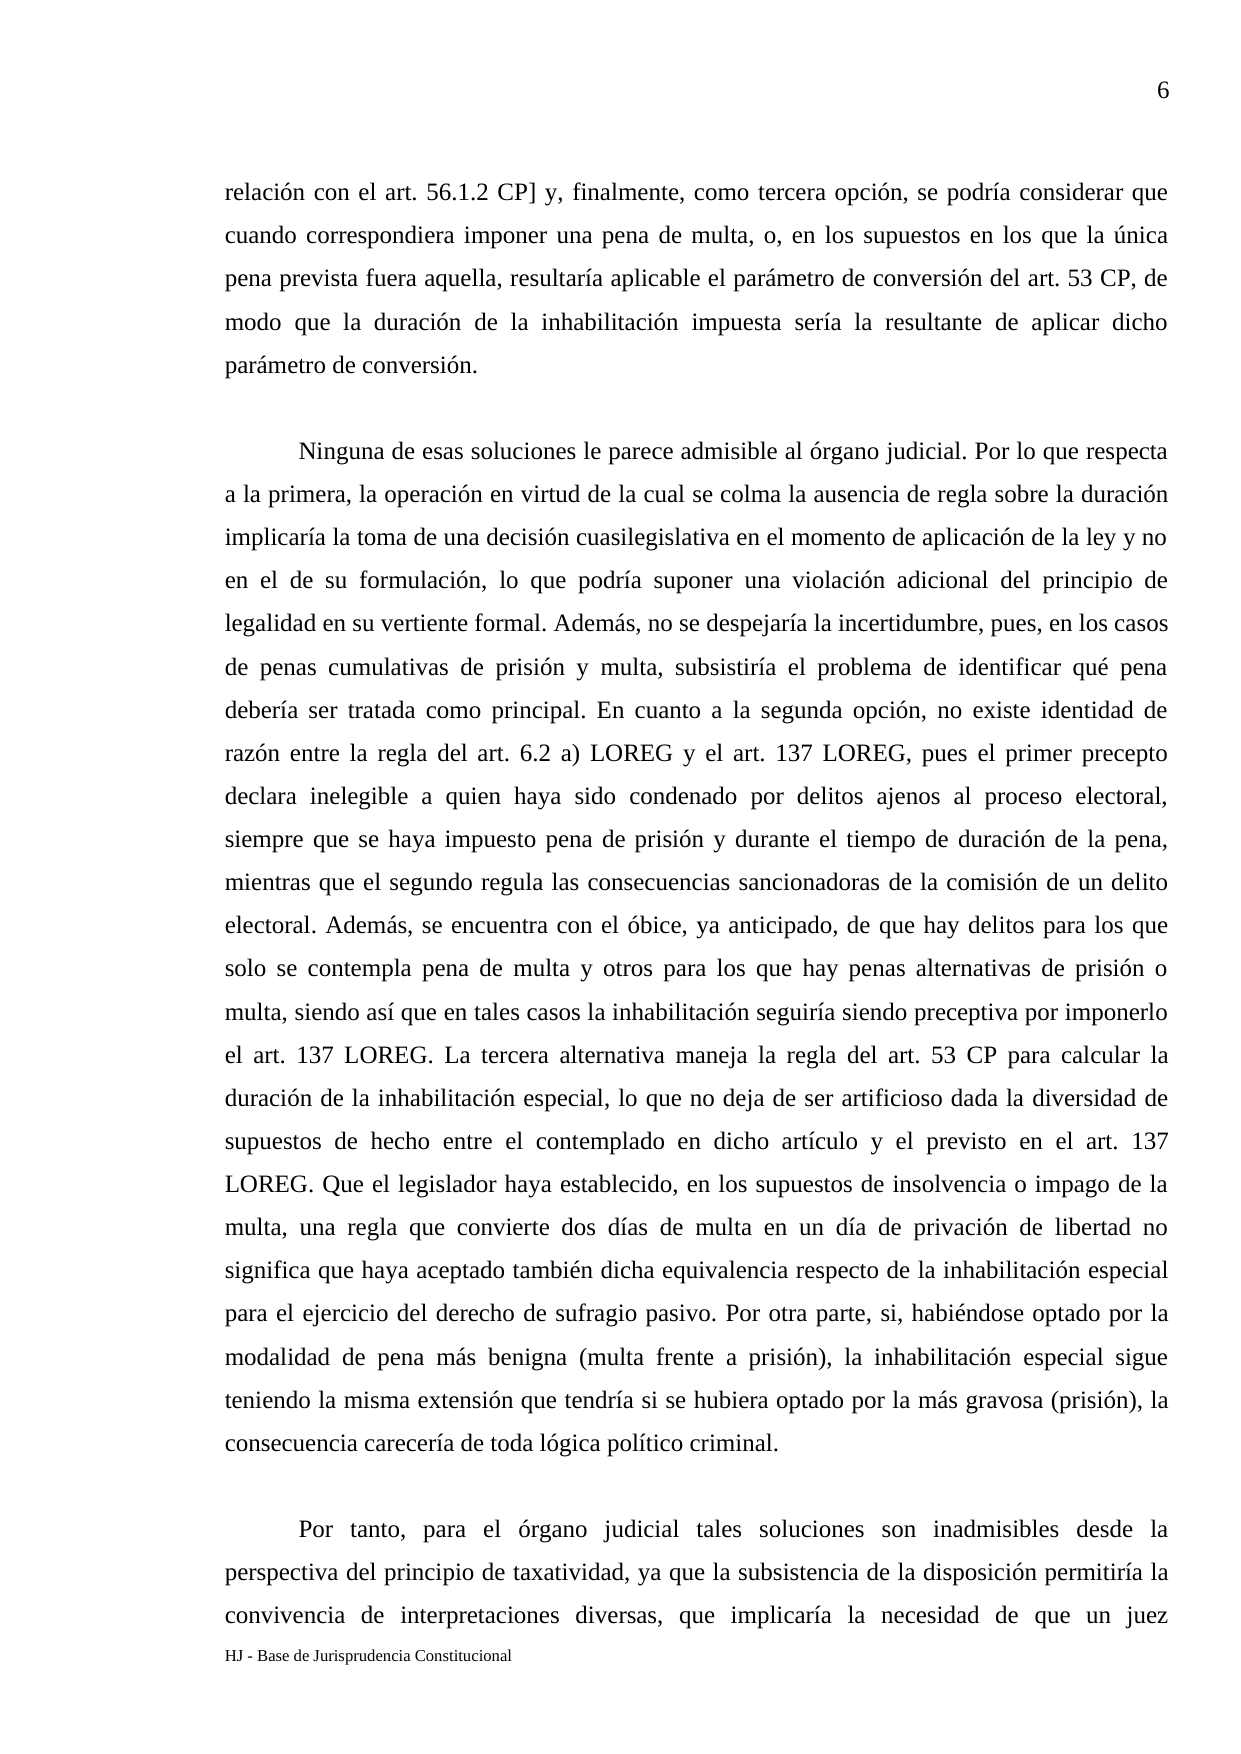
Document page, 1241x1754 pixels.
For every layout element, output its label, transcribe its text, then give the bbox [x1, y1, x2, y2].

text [224, 177, 1169, 378]
text Ninguna de esas soluciones le parece admisible al órgano judicial. Por lo que respecta a la primera, la operación en virtud de la cual se colma la ausencia de regla sobre la duración implicaría la toma de una decisión cuasilegislativa en el momento de aplicación de la ley y no en el de su formulación, lo que podría suponer una violación adicional del principio de legalidad en su vertiente formal. Además, no se despejaría la incertidumbre, pues, en los casos de penas cumulativas de prisión y multa, subsistiría el problema de identificar qué pena debería ser tratada como principal. En cuanto a la segunda opción, no existe identidad de razón entre la regla del art. 6.2 a) LOREG y el art. 137 LOREG, pues el primer precepto declara inelegible a quien haya sido condenado por delitos ajenos al proceso electoral, siempre que se haya impuesto pena de prisión y durante el tiempo de duración de la pena, mientras que el segundo regula las consecuencias sancionadoras de la comisión de un delito electoral. Además, se encuentra con el óbice, ya anticipado, de que hay delitos para los que solo se contempla pena de multa y otros para los que hay penas alternativas de prisión o multa, siendo así que en tales casos la inhabilitación seguiría siendo preceptiva por imponerlo el art. 137 LOREG. La tercera alternativa maneja la regla del art. 53 CP para calcular la duración de la inhabilitación especial, lo que no deja de ser artificioso dada la diversidad de supuestos de hecho entre el contemplado en dicho artículo y el previsto en el art. 137 LOREG. Que el legislador haya establecido, en los supuestos de insolvencia o impago de la multa, una regla que convierte dos días de multa en un día de privación de libertad no significa que haya aceptado también dicha equivalencia respecto de la inhabilitación especial para el ejercicio del derecho de sufragio pasivo. Por otra parte, si, habiéndose optado por la modalidad de pena más benigna (multa frente a prisión), la inhabilitación especial sigue teniendo la misma extensión que tendría si se hubiera optado por la más gravosa (prisión), la consecuencia carecería de toda lógica político criminal. [224, 436, 1169, 1457]
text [224, 1514, 1169, 1629]
